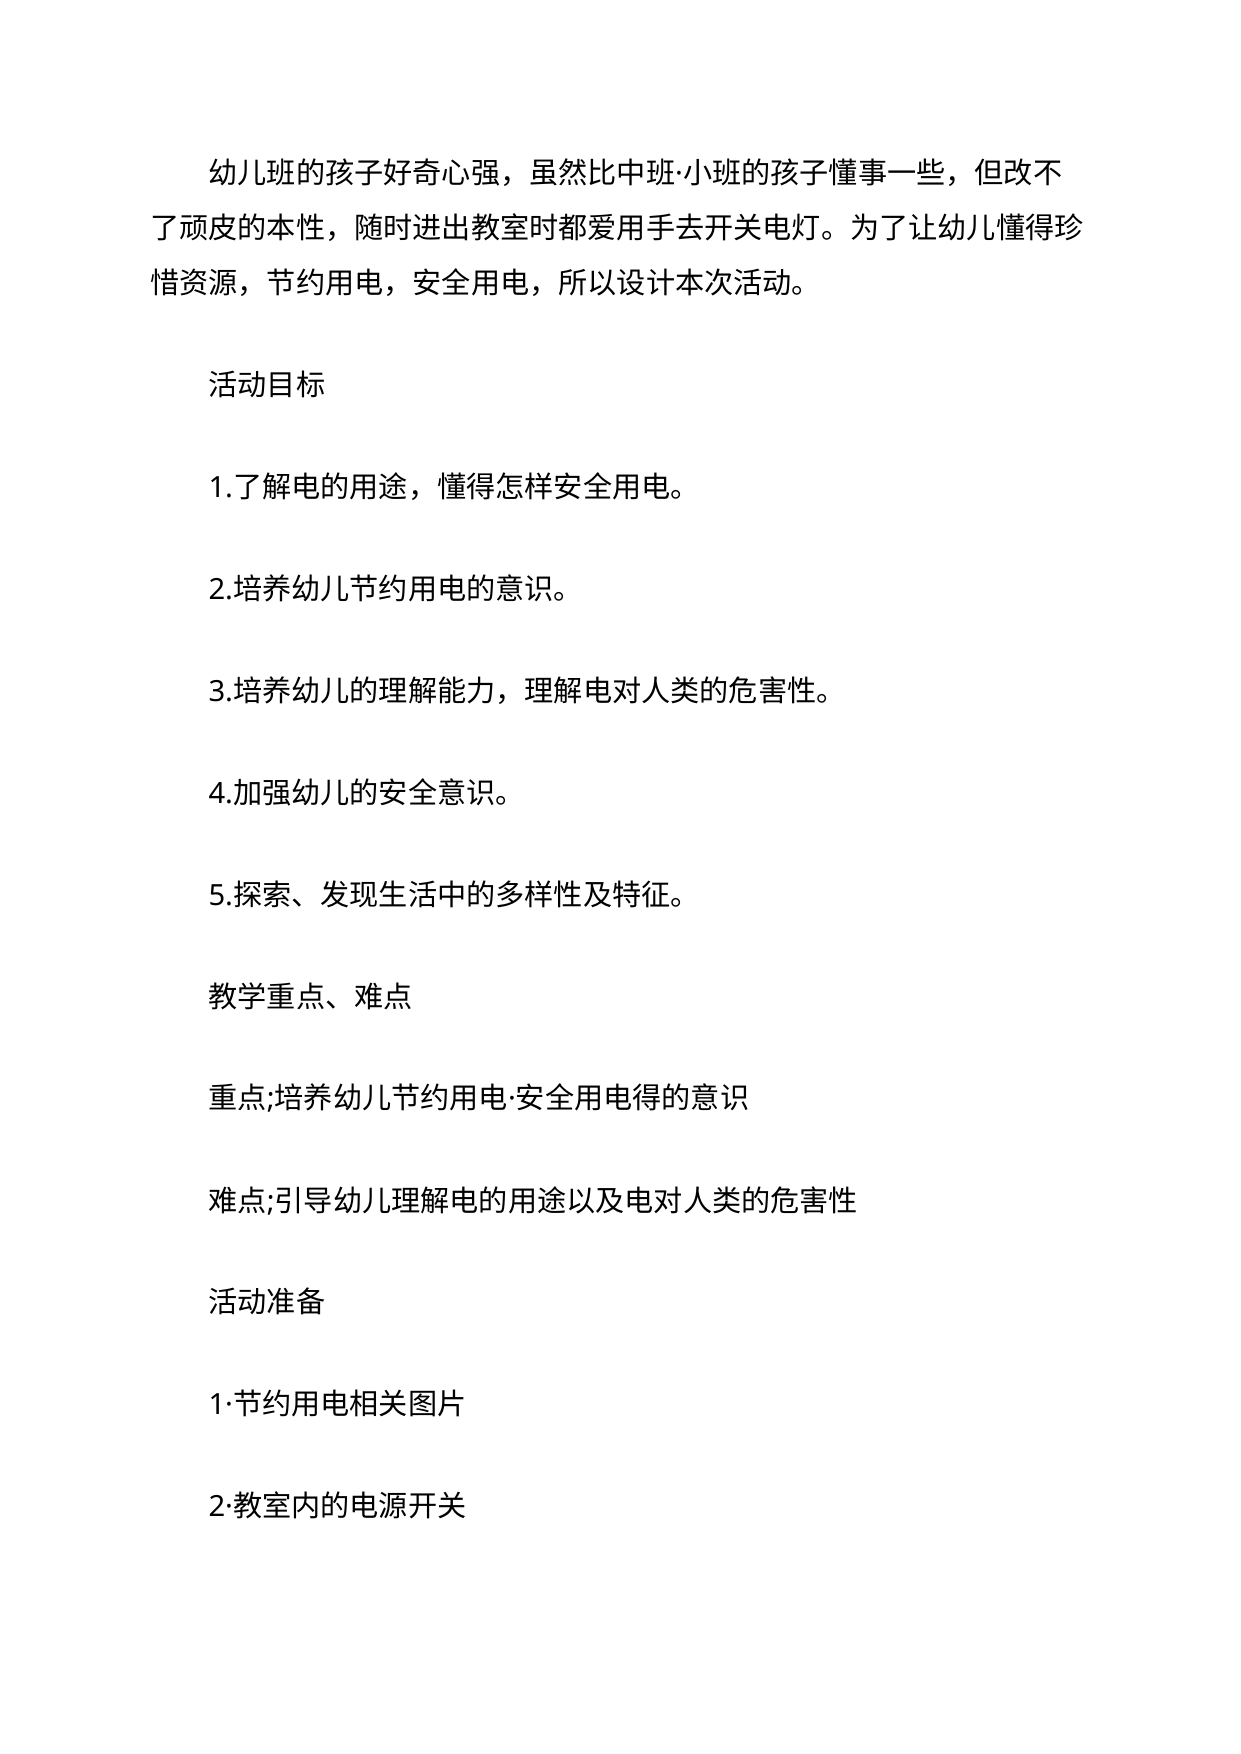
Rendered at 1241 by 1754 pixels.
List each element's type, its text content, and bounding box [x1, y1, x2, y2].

text 5.探索、发现生活中的多样性及特征。 [150, 871, 1090, 914]
text 重点;培养幼儿节约用电·安全用电得的意识 [150, 1075, 1090, 1117]
text 难点;引导幼儿理解电的用途以及电对人类的危害性 [150, 1177, 1090, 1219]
text 1.了解电的用途，懂得怎样安全用电。 [150, 463, 1090, 506]
text 2.培养幼儿节约用电的意识。 [150, 565, 1090, 608]
text 2·教室内的电源开关 [150, 1483, 1090, 1525]
text 1·节约用电相关图片 [150, 1381, 1090, 1423]
text 活动目标 [150, 362, 1090, 404]
text 3.培养幼儿的理解能力，理解电对人类的危害性。 [150, 667, 1090, 710]
text 活动准备 [150, 1279, 1090, 1321]
text 4.加强幼儿的安全意识。 [150, 769, 1090, 812]
text 幼儿班的孩子好奇心强，虽然比中班·小班的孩子懂事一些，但改不了顽皮的本性，随时进出教室时都爱用手去开关电灯。为了让幼儿懂得珍惜资源，节约用电，安全用电，所以设计本次活动。 [150, 150, 1090, 302]
text 教学重点、难点 [150, 973, 1090, 1016]
